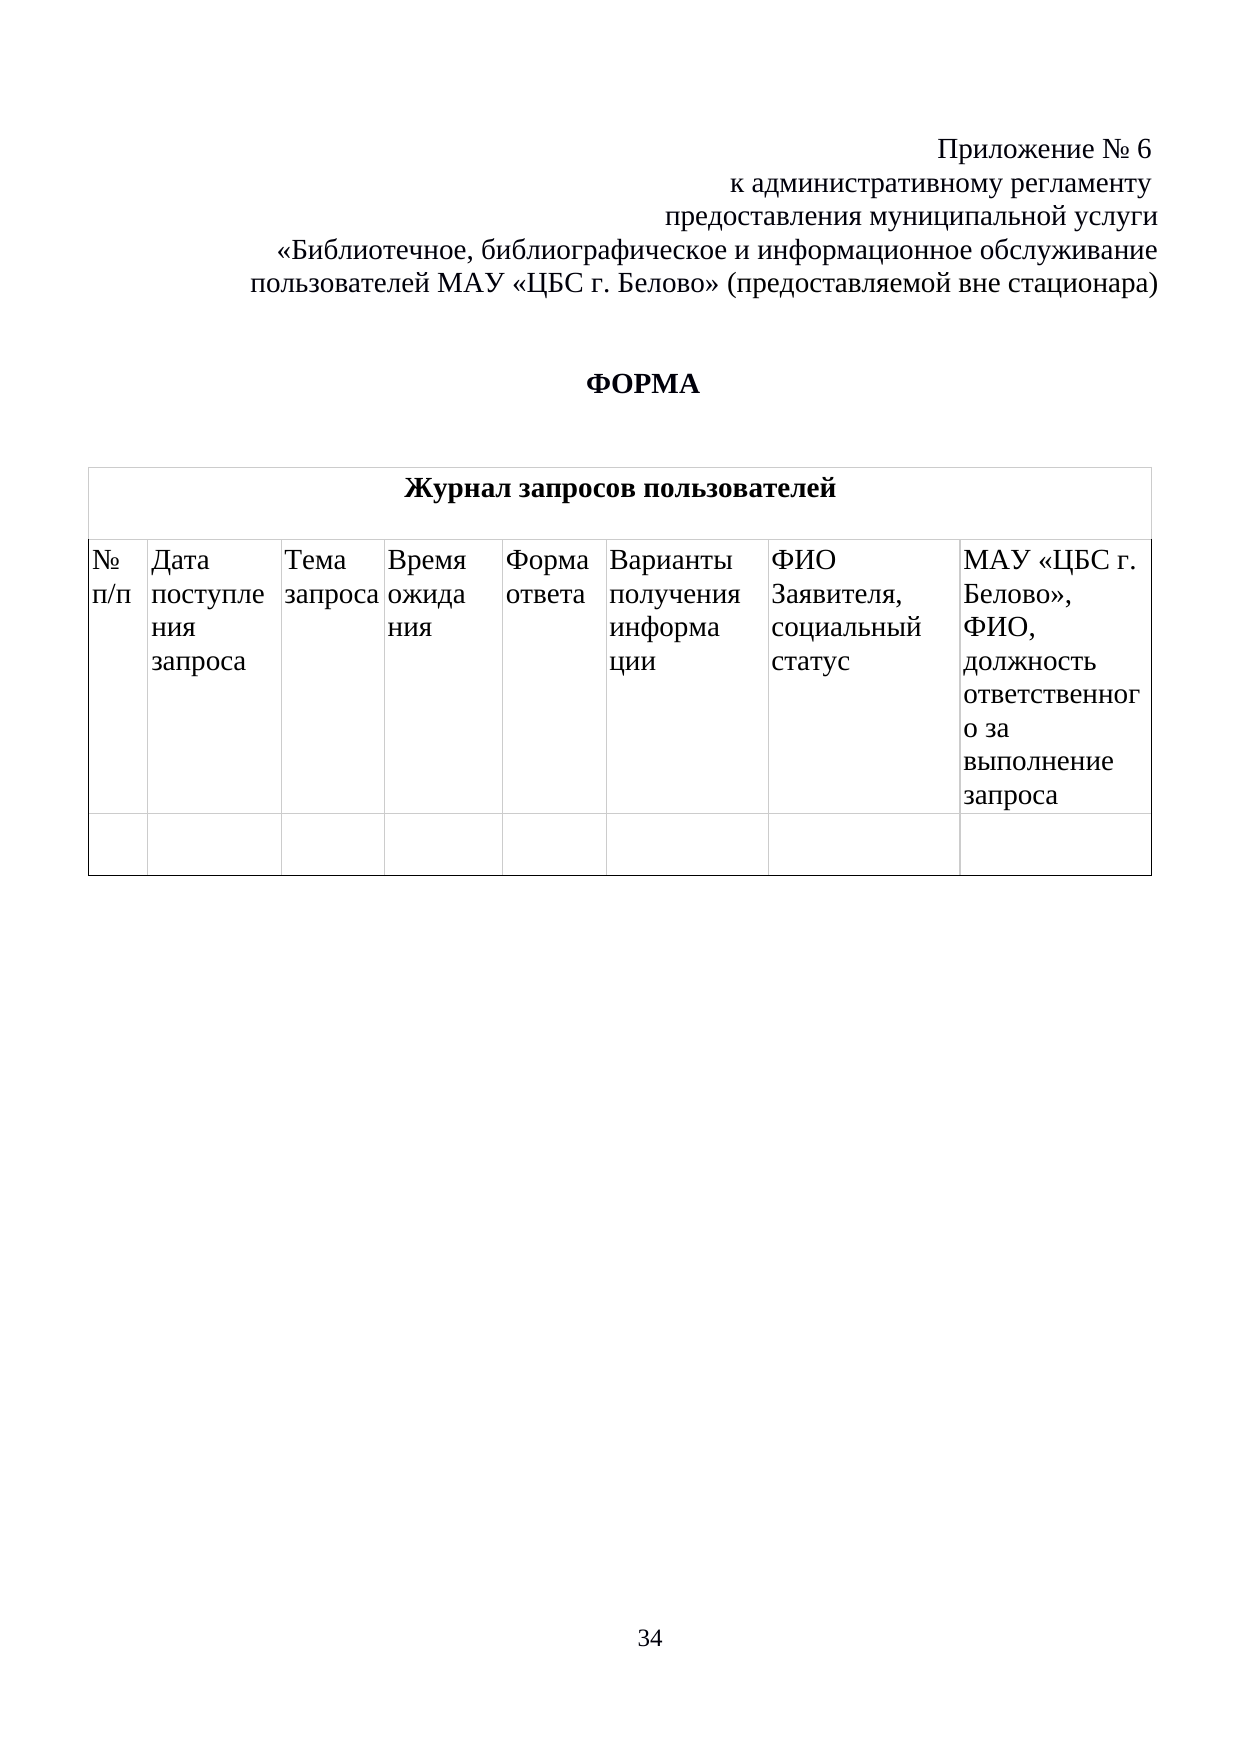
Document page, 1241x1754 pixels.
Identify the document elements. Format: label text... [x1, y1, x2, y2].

text Приложение № 6 [148, 131, 1152, 165]
text к административному регламенту [148, 165, 1152, 198]
table_cell [607, 814, 768, 875]
table_header Журнал запросов пользователей [89, 468, 1151, 539]
table_cell Форма ответа [503, 540, 606, 813]
table_cell Варианты получения информа ции [607, 540, 768, 813]
table_cell [282, 814, 384, 875]
text ФОРМА [148, 366, 1138, 400]
table_cell № п/п [89, 540, 147, 813]
table_cell [503, 814, 606, 875]
table_cell ФИО Заявителя, социальный статус [769, 540, 959, 813]
table_cell Время ожида ния [385, 540, 502, 813]
table_cell Тема запроса [282, 540, 384, 813]
text «Библиотечное, библиографическое и информационное обслуживание пользователей МАУ «ЦБС г. Белово» (предоставляемой вне стационара) [148, 232, 1158, 299]
table_cell МАУ «ЦБС г. Белово», ФИО, должность ответственного за выполнение запроса [961, 540, 1151, 813]
table_cell [385, 814, 502, 875]
table_cell [961, 814, 1151, 875]
table_cell [89, 814, 147, 875]
text предоставления муниципальной услуги [148, 198, 1158, 232]
table_cell Дата поступления запроса [148, 540, 281, 813]
table_cell [148, 814, 281, 875]
table_cell [769, 814, 959, 875]
